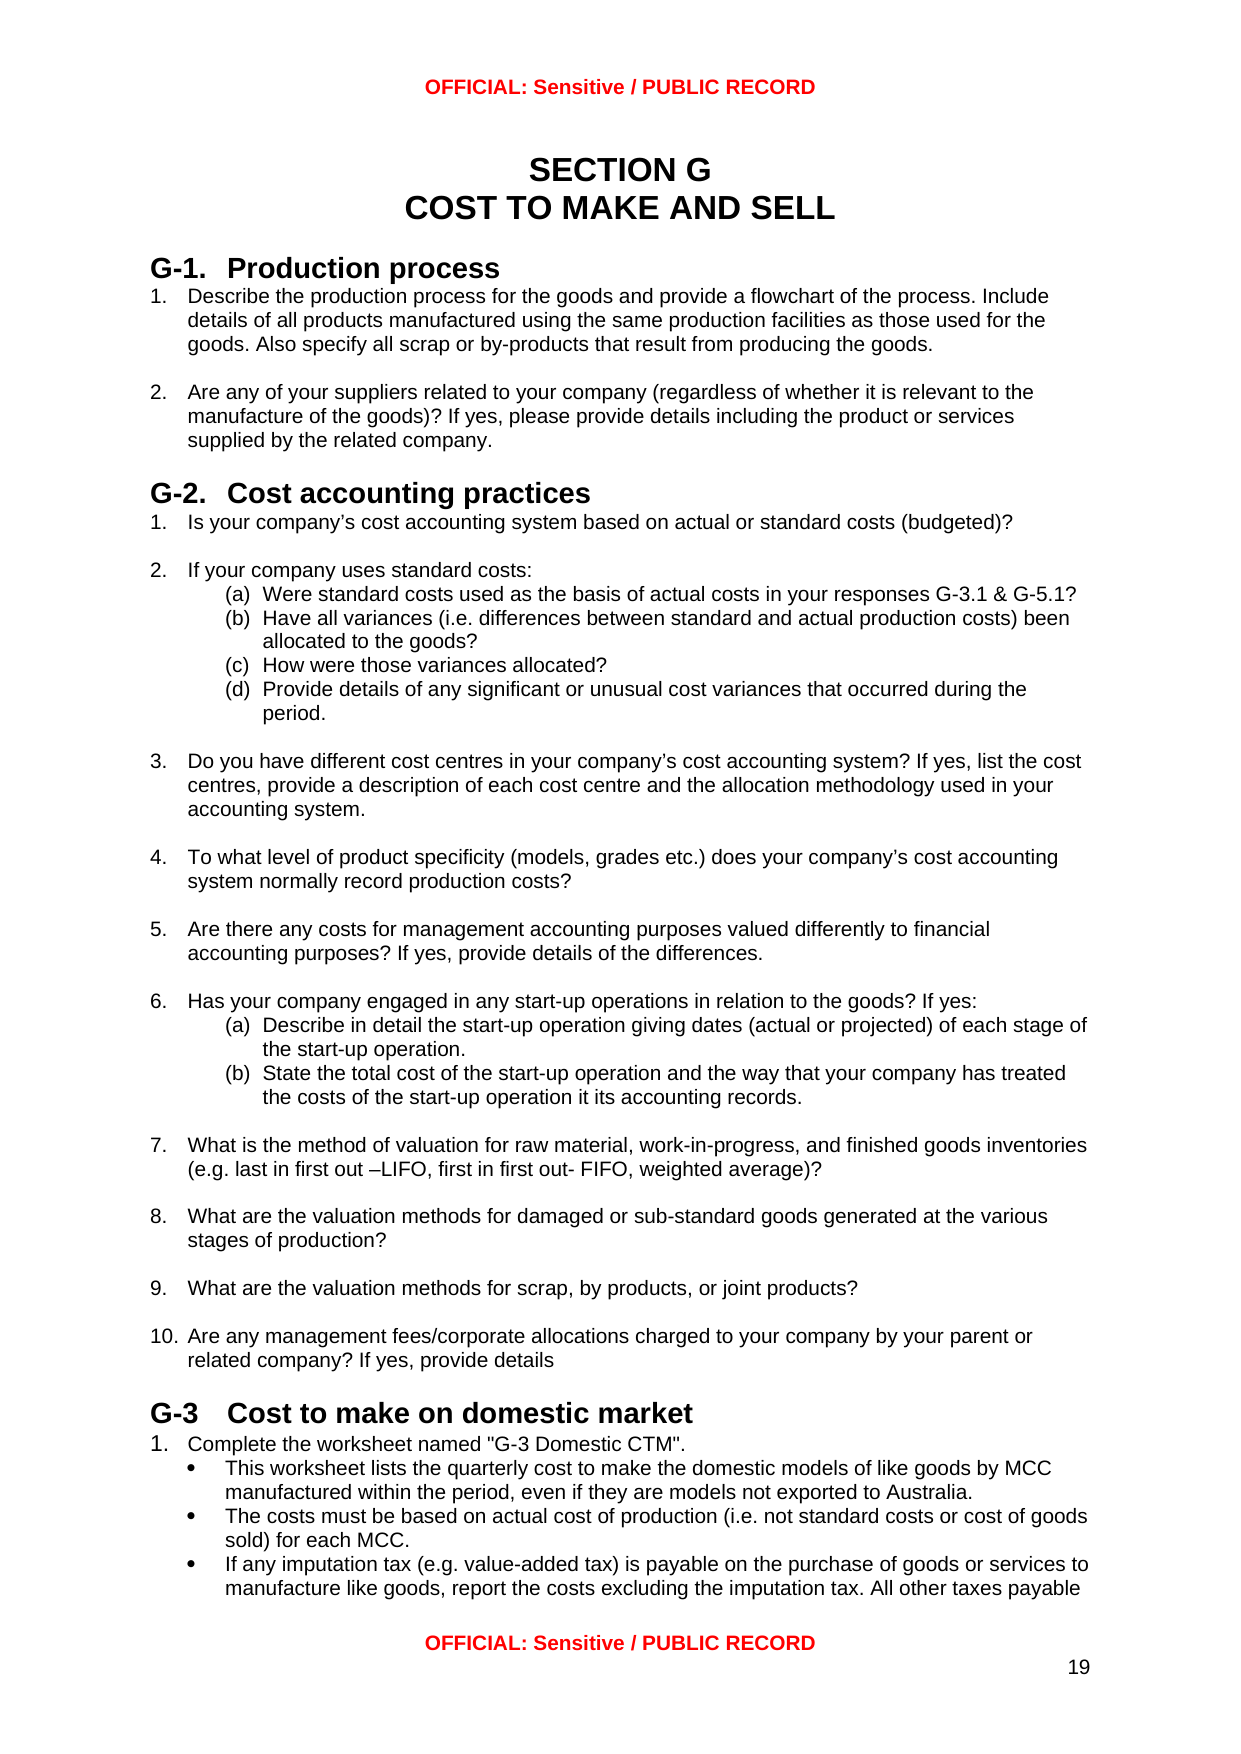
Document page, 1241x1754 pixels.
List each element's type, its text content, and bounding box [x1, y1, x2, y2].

list How were those variances allocated? [225, 653, 1090, 677]
list What are the valuation methods for damaged or sub-standard goods generated at the various stages of production? [150, 1204, 1090, 1252]
list What are the valuation methods for scrap, by products, or joint products? [150, 1276, 1090, 1300]
list Describe the production process for the goods and provide a flowchart of the process. Include details of all products manufactured using the same production facilities as those used for the goods. Also specify all scrap or by-products that result from producing the goods. [150, 284, 1090, 356]
list Are any management fees/corporate allocations charged to your company by your parent or related company? If yes, provide details [150, 1324, 1090, 1372]
list Are there any costs for management accounting purposes valued differently to financial accounting purposes? If yes, provide details of the differences. [150, 917, 1090, 965]
list Are any of your suppliers related to your company (regardless of whether it is relevant to the manufacture of the goods)? If yes, please provide details including the product or services supplied by the related company. [150, 380, 1090, 452]
list State the total cost of the start-up operation and the way that your company has treated the costs of the start-up operation it its accounting records. [225, 1061, 1090, 1108]
list Complete the worksheet named "G-3 Domestic CTM". [150, 1429, 1090, 1456]
list The costs must be based on actual cost of production (i.e. not standard costs or cost of goods sold) for each MCC. [187, 1504, 1090, 1552]
subtitle G-3 Cost to make on domestic market [150, 1396, 1090, 1429]
subtitle Section G Cost to make and sell [150, 150, 1090, 227]
list Provide details of any significant or unusual cost variances that occurred during the period. [225, 677, 1090, 725]
subtitle G-2. Cost accounting practices [150, 476, 1090, 509]
list Is your company’s cost accounting system based on actual or standard costs (budgeted)? [150, 509, 1090, 533]
list What is the method of valuation for raw material, work-in-progress, and finished goods inventories (e.g. last in first out –LIFO, first in first out- FIFO, weighted average)? [150, 1132, 1090, 1180]
list Do you have different cost centres in your company’s cost accounting system? If yes, list the cost centres, provide a description of each cost centre and the allocation methodology used in your accounting system. [150, 749, 1090, 821]
list Were standard costs used as the basis of actual costs in your responses G-3.1 & G-5.1? [225, 581, 1090, 605]
list Describe in detail the start-up operation giving dates (actual or projected) of each stage of the start-up operation. [225, 1013, 1090, 1061]
list If your company uses standard costs: [150, 557, 1090, 581]
list This worksheet lists the quarterly cost to make the domestic models of like goods by MCC manufactured within the period, even if they are models not exported to Australia. [187, 1456, 1090, 1504]
list To what level of product specificity (models, grades etc.) does your company’s cost accounting system normally record production costs? [150, 845, 1090, 893]
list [187, 1552, 1090, 1600]
subtitle G-1. Production process [150, 251, 1090, 284]
list Has your company engaged in any start-up operations in relation to the goods? If yes: [150, 989, 1090, 1013]
list Have all variances (i.e. differences between standard and actual production costs) been allocated to the goods? [225, 605, 1090, 653]
